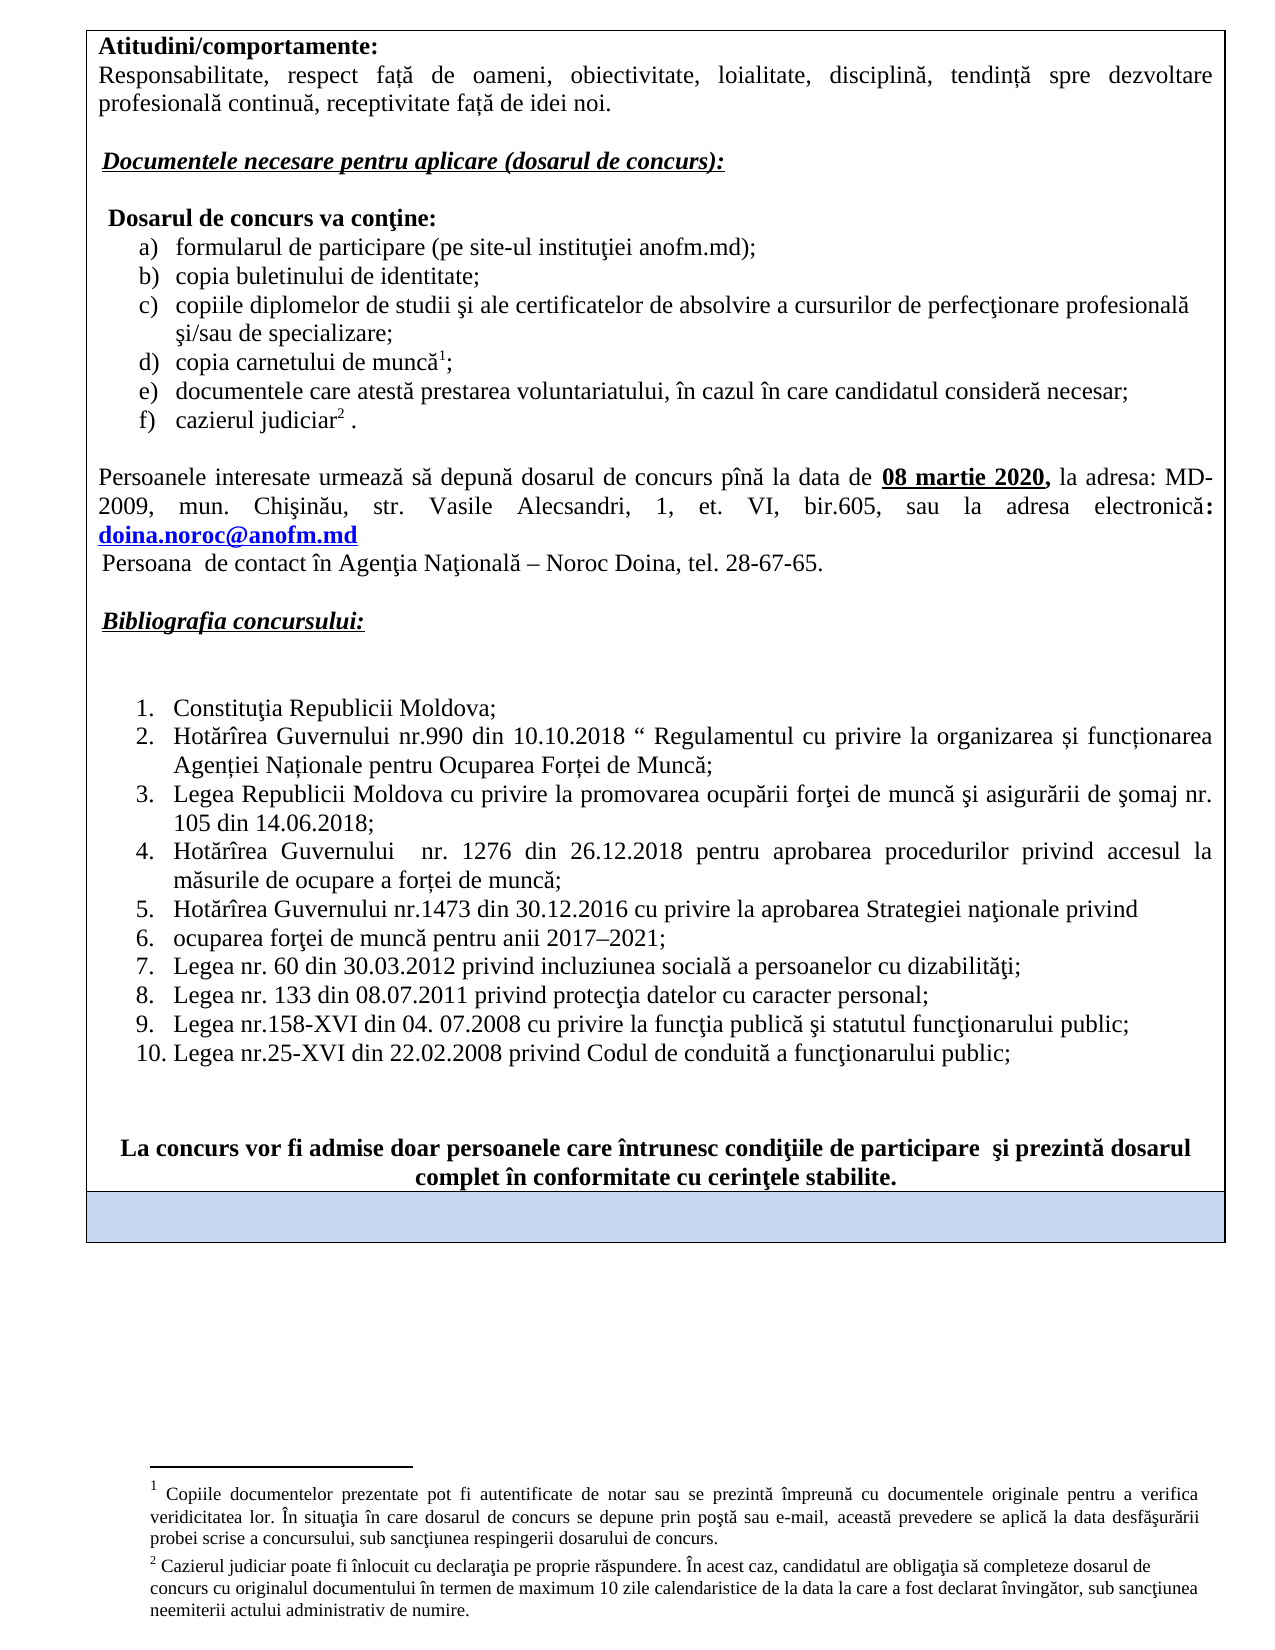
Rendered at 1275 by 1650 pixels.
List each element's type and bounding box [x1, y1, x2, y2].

table_cell [87, 1192, 1224, 1242]
table_header [87, 31, 1224, 1191]
